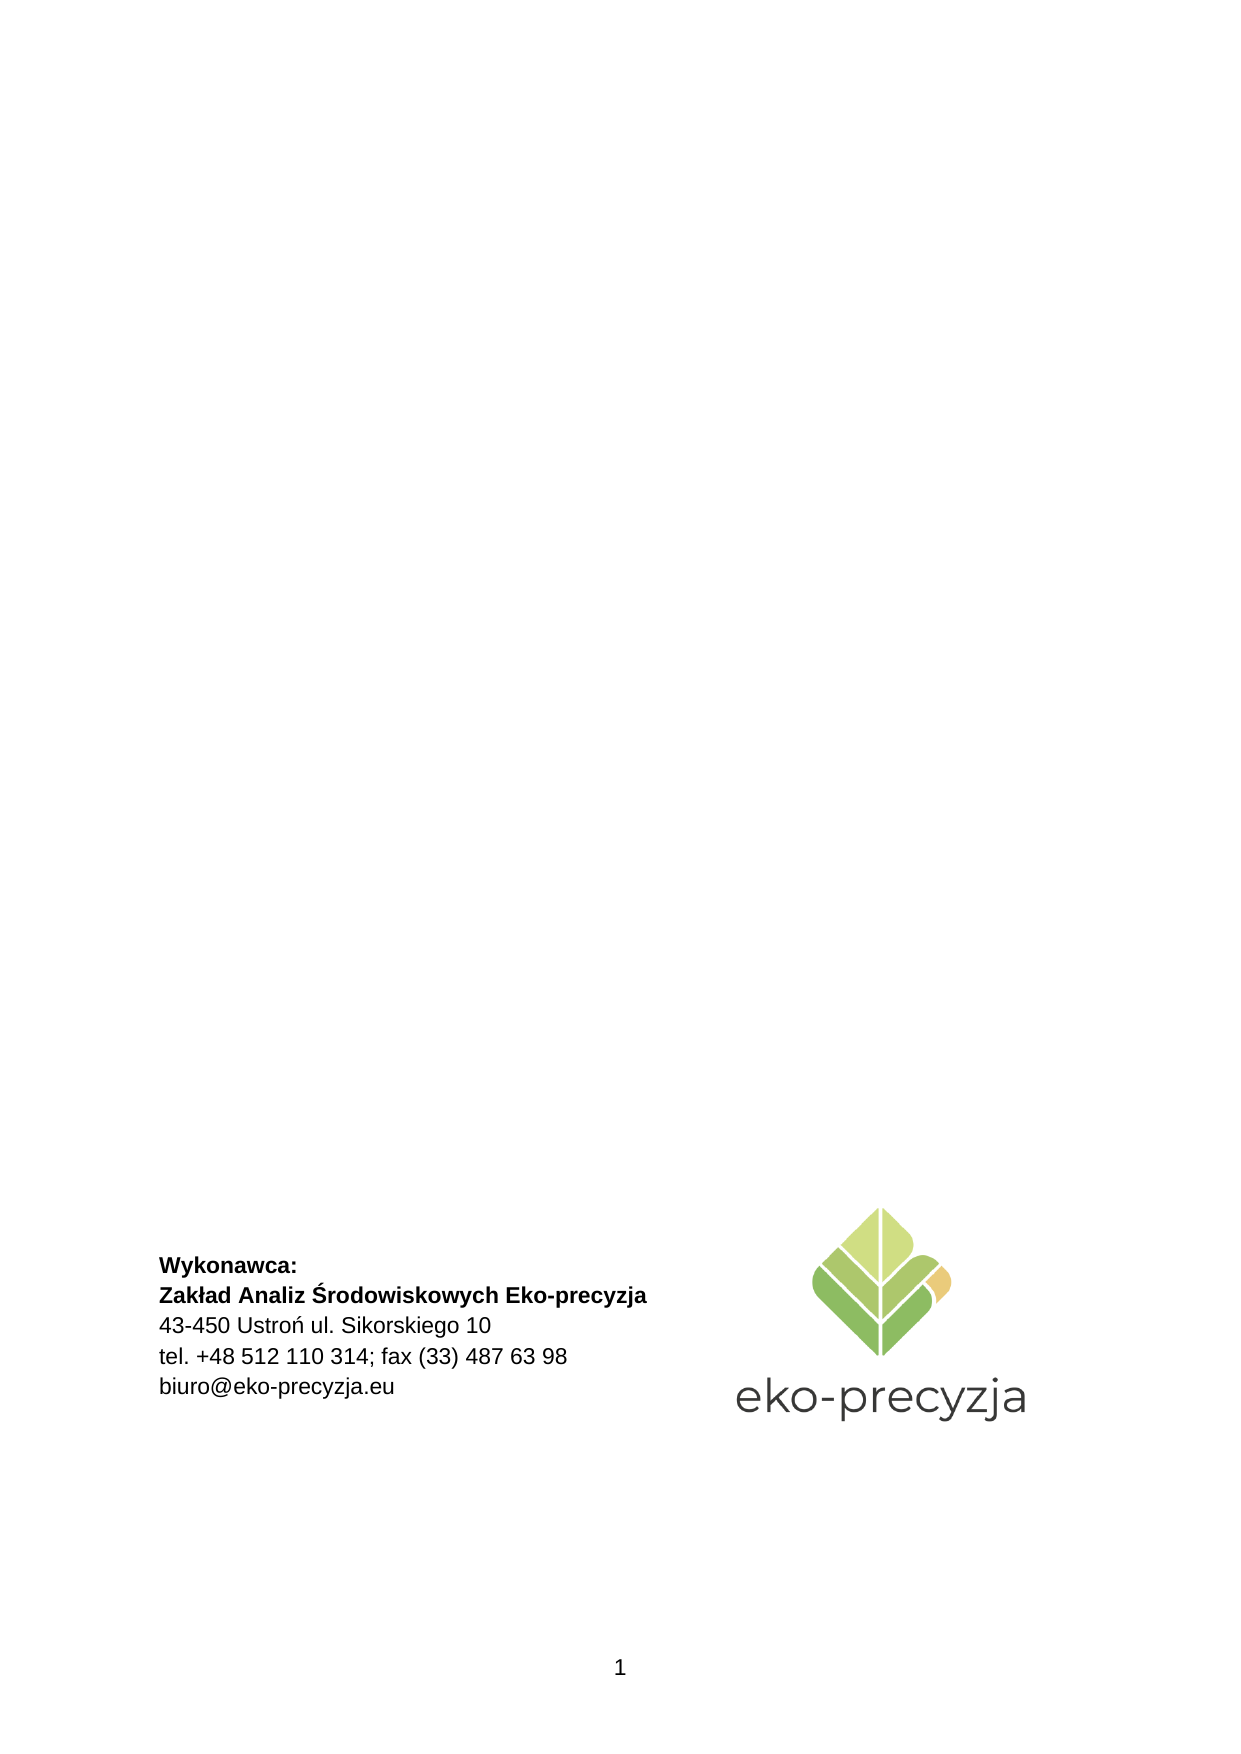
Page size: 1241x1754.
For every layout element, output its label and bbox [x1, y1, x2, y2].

picture [676, 1191, 1084, 1434]
table_header [665, 74, 1095, 1554]
table_header [148, 74, 665, 1554]
